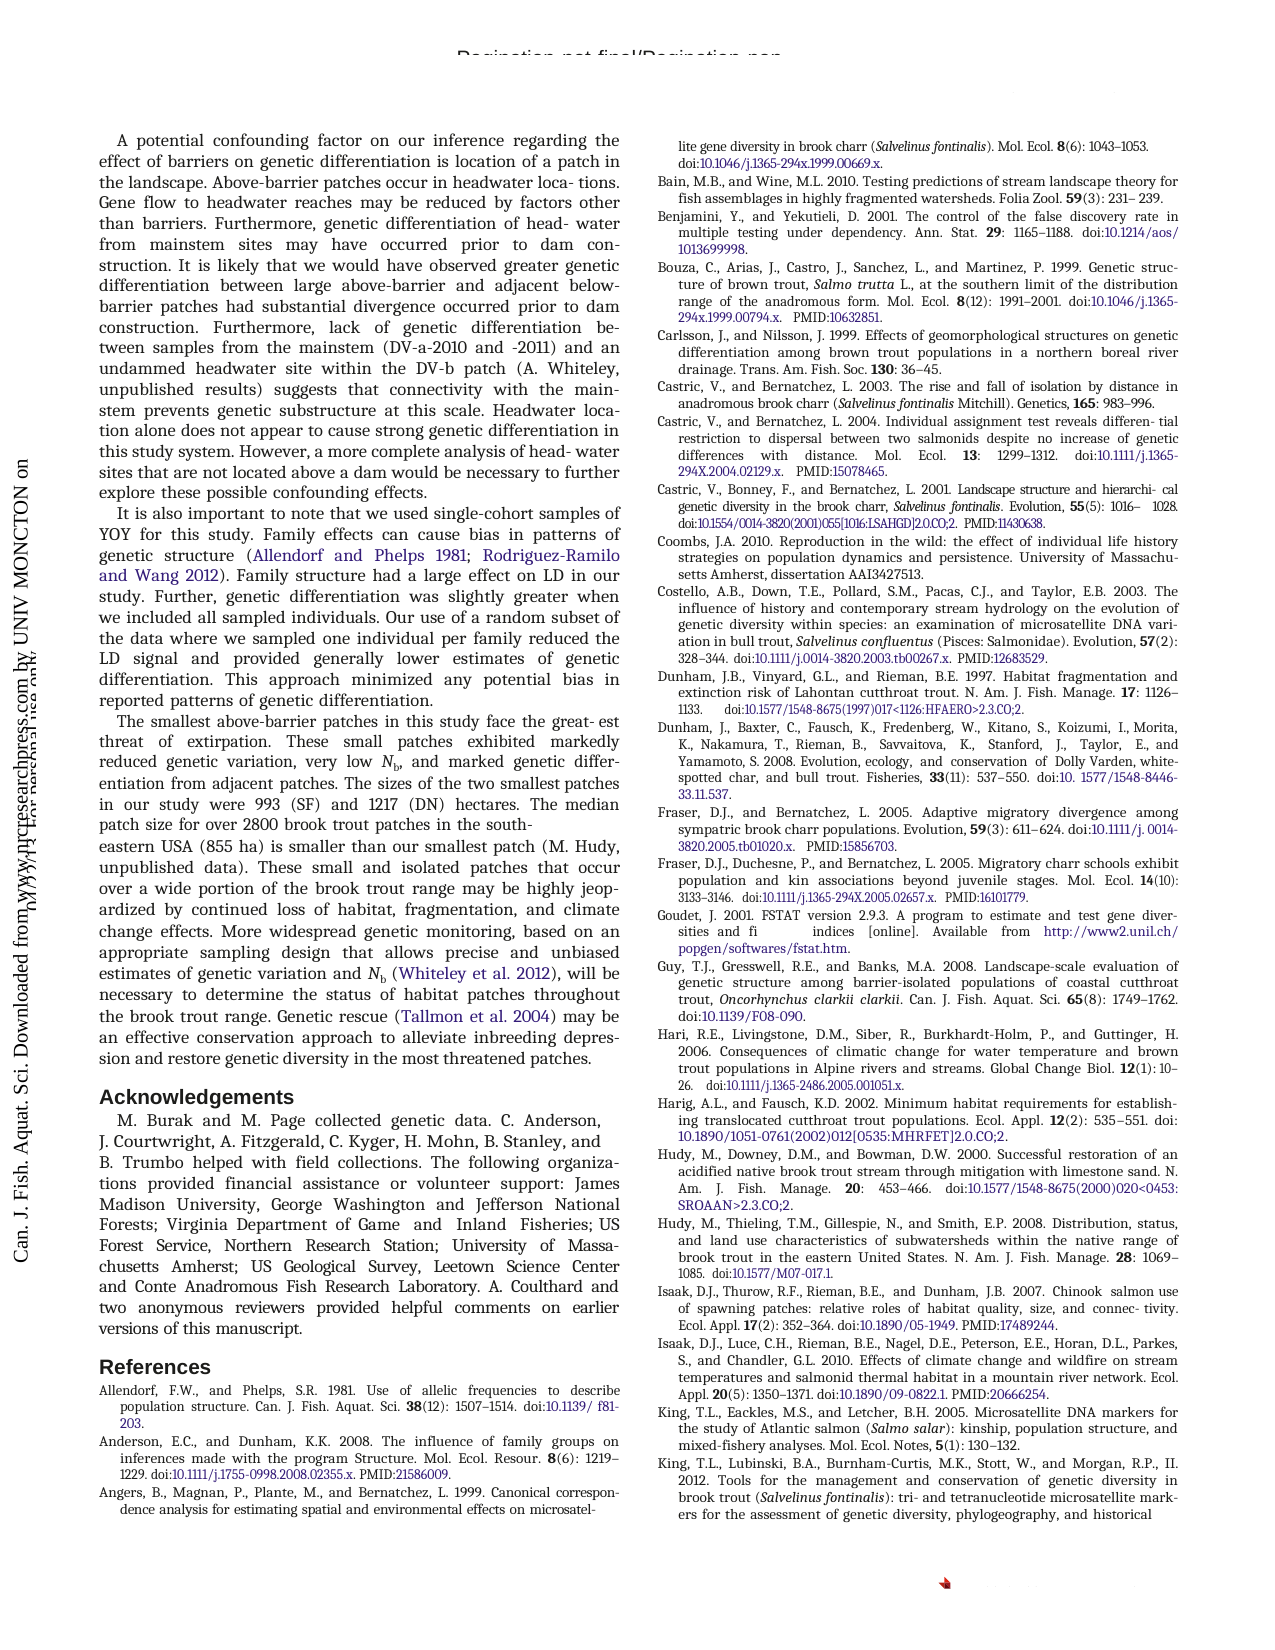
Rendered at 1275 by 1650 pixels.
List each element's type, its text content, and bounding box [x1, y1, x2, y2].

text Acknowledgements [99, 1085, 620, 1109]
text Fraser, D.J., Duchesne, P., and Bernatchez, L. 2005. Migratory charr schools exhibit population and kin associations beyond juvenile stages. Mol. Ecol. 14(10): 3133–3146. doi:10.1111/j.1365-294X.2005.02657.x. PMID:16101779. [657, 856, 1179, 906]
text Allendorf, F.W., and Phelps, S.R. 1981. Use of allelic frequencies to describe population structure. Can. J. Fish. Aquat. Sci. 38(12): 1507–1514. doi:10.1139/ f81-203. [99, 1382, 620, 1432]
text Harig, A.L., and Fausch, K.D. 2002. Minimum habitat requirements for establish- ing translocated cutthroat trout populations. Ecol. Appl. 12(2): 535–551. doi: 10.1890/1051-0761(2002)012[0535:MHRFET]2.0.CO;2. [657, 1095, 1179, 1145]
text Goudet, J. 2001. FSTAT version 2.9.3. A program to estimate and test gene diver- sities and fi indices [online]. Available from http://www2.unil.ch/ popgen/softwares/fstat.htm. [657, 907, 1179, 957]
text Bouza, C., Arias, J., Castro, J., Sanchez, L., and Martinez, P. 1999. Genetic struc- ture of brown trout, Salmo trutta L., at the southern limit of the distribution range of the anadromous form. Mol. Ecol. 8(12): 1991–2001. doi:10.1046/j.1365- 294x.1999.00794.x. PMID:10632851. [657, 259, 1179, 326]
text A potential confounding factor on our inference regarding the effect of barriers on genetic differentiation is location of a patch in the landscape. Above-barrier patches occur in headwater loca- tions. Gene flow to headwater reaches may be reduced by factors other than barriers. Furthermore, genetic differentiation of head- water from mainstem sites may have occurred prior to dam con- struction. It is likely that we would have observed greater genetic differentiation between large above-barrier and adjacent below- barrier patches had substantial divergence occurred prior to dam construction. Furthermore, lack of genetic differentiation be- tween samples from the mainstem (DV-a-2010 and -2011) and an undammed headwater site within the DV-b patch (A. Whiteley, unpublished results) suggests that connectivity with the main- stem prevents genetic substructure at this scale. Headwater loca- tion alone does not appear to cause strong genetic differentiation in this study system. However, a more complete analysis of head- water sites that are not located above a dam would be necessary to further explore these possible confounding effects. [99, 131, 620, 503]
text Isaak, D.J., Luce, C.H., Rieman, B.E., Nagel, D.E., Peterson, E.E., Horan, D.L., Parkes, S., and Chandler, G.L. 2010. Effects of climate change and wildfire on stream temperatures and salmonid thermal habitat in a mountain river network. Ecol. Appl. 20(5): 1350–1371. doi:10.1890/09-0822.1. PMID:20666254. [657, 1335, 1179, 1403]
text Carlsson, J., and Nilsson, J. 1999. Effects of geomorphological structures on genetic differentiation among brown trout populations in a northern boreal river drainage. Trans. Am. Fish. Soc. 130: 36–45. [657, 327, 1179, 378]
text Castric, V., and Bernatchez, L. 2004. Individual assignment test reveals differen- tial restriction to dispersal between two salmonids despite no increase of genetic differences with distance. Mol. Ecol. 13: 1299–1312. doi:10.1111/j.1365- 294X.2004.02129.x. PMID:15078465. [657, 413, 1179, 480]
text J. Courtwright, A. Fitzgerald, C. Kyger, H. Mohn, B. Stanley, and [99, 1132, 620, 1152]
text It is also important to note that we used single-cohort samples of YOY for this study. Family effects can cause bias in patterns of genetic structure (Allendorf and Phelps 1981; Rodriguez-Ramilo and Wang 2012). Family structure had a large effect on LD in our study. Further, genetic differentiation was slightly greater when we included all sampled individuals. Our use of a random subset of the data where we sampled one individual per family reduced the LD signal and provided generally lower estimates of genetic differentiation. This approach minimized any potential bias in reported patterns of genetic differentiation. [99, 504, 620, 711]
text Castric, V., and Bernatchez, L. 2003. The rise and fall of isolation by distance in anadromous brook charr (Salvelinus fontinalis Mitchill). Genetics, 165: 983–996. [657, 379, 1178, 412]
text The smallest above-barrier patches in this study face the great- est threat of extirpation. These small patches exhibited markedly reduced genetic variation, very low Nb, and marked genetic differ- entiation from adjacent patches. The sizes of the two smallest patches in our study were 993 (SF) and 1217 (DN) hectares. The median patch size for over 2800 brook trout patches in the south- [99, 711, 620, 835]
text Dunham, J., Baxter, C., Fausch, K., Fredenberg, W., Kitano, S., Koizumi, I., Morita, K., Nakamura, T., Rieman, B., Savvaitova, K., Stanford, J., Taylor, E., and Yamamoto, S. 2008. Evolution, ecology, and conservation of Dolly Varden, white-spotted char, and bull trout. Fisheries, 33(11): 537–550. doi:10. 1577/1548-8446-33.11.537. [657, 719, 1179, 803]
text Hudy, M., Downey, D.M., and Bowman, D.W. 2000. Successful restoration of an acidified native brook trout stream through mitigation with limestone sand. N. Am. J. Fish. Manage. 20: 453–466. doi:10.1577/1548-8675(2000)020<0453: SROAAN>2.3.CO;2. [657, 1146, 1179, 1214]
text Castric, V., Bonney, F., and Bernatchez, L. 2001. Landscape structure and hierarchi- cal genetic diversity in the brook charr, Salvelinus fontinalis. Evolution, 55(5): 1016– 1028. doi:10.1554/0014-3820(2001)055[1016:LSAHGD]2.0.CO;2. PMID:11430638. [657, 481, 1179, 532]
text Dunham, J.B., Vinyard, G.L., and Rieman, B.E. 1997. Habitat fragmentation and extinction risk of Lahontan cutthroat trout. N. Am. J. Fish. Manage. 17: 1126– 1133. doi:10.1577/1548-8675(1997)017<1126:HFAERO>2.3.CO;2. [657, 668, 1179, 718]
text lite gene diversity in brook charr (Salvelinus fontinalis). Mol. Ecol. 8(6): 1043–1053. doi:10.1046/j.1365-294x.1999.00669.x. [678, 139, 1178, 172]
text Hudy, M., Thieling, T.M., Gillespie, N., and Smith, E.P. 2008. Distribution, status, and land use characteristics of subwatersheds within the native range of brook trout in the eastern United States. N. Am. J. Fish. Manage. 28: 1069– 1085. doi:10.1577/M07-017.1. [657, 1215, 1179, 1282]
text Costello, A.B., Down, T.E., Pollard, S.M., Pacas, C.J., and Taylor, E.B. 2003. The influence of history and contemporary stream hydrology on the evolution of genetic diversity within species: an examination of microsatellite DNA vari- ation in bull trout, Salvelinus confluentus (Pisces: Salmonidae). Evolution, 57(2): 328–344. doi:10.1111/j.0014-3820.2003.tb00267.x. PMID:12683529. [657, 583, 1179, 667]
text Bain, M.B., and Wine, M.L. 2010. Testing predictions of stream landscape theory for fish assemblages in highly fragmented watersheds. Folia Zool. 59(3): 231– 239. [657, 173, 1179, 207]
text Hari, R.E., Livingstone, D.M., Siber, R., Burkhardt-Holm, P., and Guttinger, H. 2006. Consequences of climatic change for water temperature and brown trout populations in Alpine rivers and streams. Global Change Biol. 12(1): 10–26. doi:10.1111/j.1365-2486.2005.001051.x. [657, 1026, 1179, 1094]
text Benjamini, Y., and Yekutieli, D. 2001. The control of the false discovery rate in multiple testing under dependency. Ann. Stat. 29: 1165–1188. doi:10.1214/aos/ 1013699998. [657, 208, 1179, 258]
text King, T.L., Lubinski, B.A., Burnham-Curtis, M.K., Stott, W., and Morgan, R.P., II. 2012. Tools for the management and conservation of genetic diversity in brook trout (Salvelinus fontinalis): tri- and tetranucleotide microsatellite mark- ers for the assessment of genetic diversity, phylogeography, and historical [657, 1455, 1179, 1523]
text M. Burak and M. Page collected genetic data. C. Anderson, [117, 1111, 620, 1131]
text B. Trumbo helped with field collections. The following organiza- tions provided financial assistance or volunteer support: James Madison University, George Washington and Jefferson National Forests; Virginia Department of Game and Inland Fisheries; US Forest Service, Northern Research Station; University of Massa- chusetts Amherst; US Geological Survey, Leetown Science Center and Conte Anadromous Fish Research Laboratory. A. Coulthard and two anonymous reviewers provided helpful comments on earlier versions of this manuscript. [99, 1152, 620, 1339]
text King, T.L., Eackles, M.S., and Letcher, B.H. 2005. Microsatellite DNA markers for the study of Atlantic salmon (Salmo salar): kinship, population structure, and mixed-fishery analyses. Mol. Ecol. Notes, 5(1): 130–132. [657, 1404, 1179, 1454]
text eastern USA (855 ha) is smaller than our smallest patch (M. Hudy, unpublished data). These small and isolated patches that occur over a wide portion of the brook trout range may be highly jeop- ardized by continued loss of habitat, fragmentation, and climate change effects. More widespread genetic monitoring, based on an appropriate sampling design that allows precise and unbiased estimates of genetic variation and Nb (Whiteley et al. 2012), will be necessary to determine the status of habitat patches throughout the brook trout range. Genetic rescue (Tallmon et al. 2004) may be an effective conservation approach to alleviate inbreeding depres- sion and restore genetic diversity in the most threatened patches. [99, 835, 620, 1069]
text Anderson, E.C., and Dunham, K.K. 2008. The influence of family groups on inferences made with the program Structure. Mol. Ecol. Resour. 8(6): 1219– 1229. doi:10.1111/j.1755-0998.2008.02355.x. PMID:21586009. [99, 1433, 620, 1483]
text Guy, T.J., Gresswell, R.E., and Banks, M.A. 2008. Landscape-scale evaluation of genetic structure among barrier-isolated populations of coastal cutthroat trout, Oncorhynchus clarkii clarkii. Can. J. Fish. Aquat. Sci. 65(8): 1749–1762. doi:10.1139/F08-090. [657, 958, 1179, 1025]
subtitle References [99, 1355, 620, 1379]
text Coombs, J.A. 2010. Reproduction in the wild: the effect of individual life history strategies on population dynamics and persistence. University of Massachu- setts Amherst, dissertation AAI3427513. [657, 533, 1179, 583]
text Fraser, D.J., and Bernatchez, L. 2005. Adaptive migratory divergence among sympatric brook charr populations. Evolution, 59(3): 611–624. doi:10.1111/j. 0014-3820.2005.tb01020.x. PMID:15856703. [657, 804, 1179, 854]
text Isaak, D.J., Thurow, R.F., Rieman, B.E., and Dunham, J.B. 2007. Chinook salmon use of spawning patches: relative roles of habitat quality, size, and connec- tivity. Ecol. Appl. 17(2): 352–364. doi:10.1890/05-1949. PMID:17489244. [657, 1283, 1179, 1334]
text Angers, B., Magnan, P., Plante, M., and Bernatchez, L. 1999. Canonical correspon- dence analysis for estimating spatial and environmental effects on microsatel- [99, 1484, 620, 1518]
